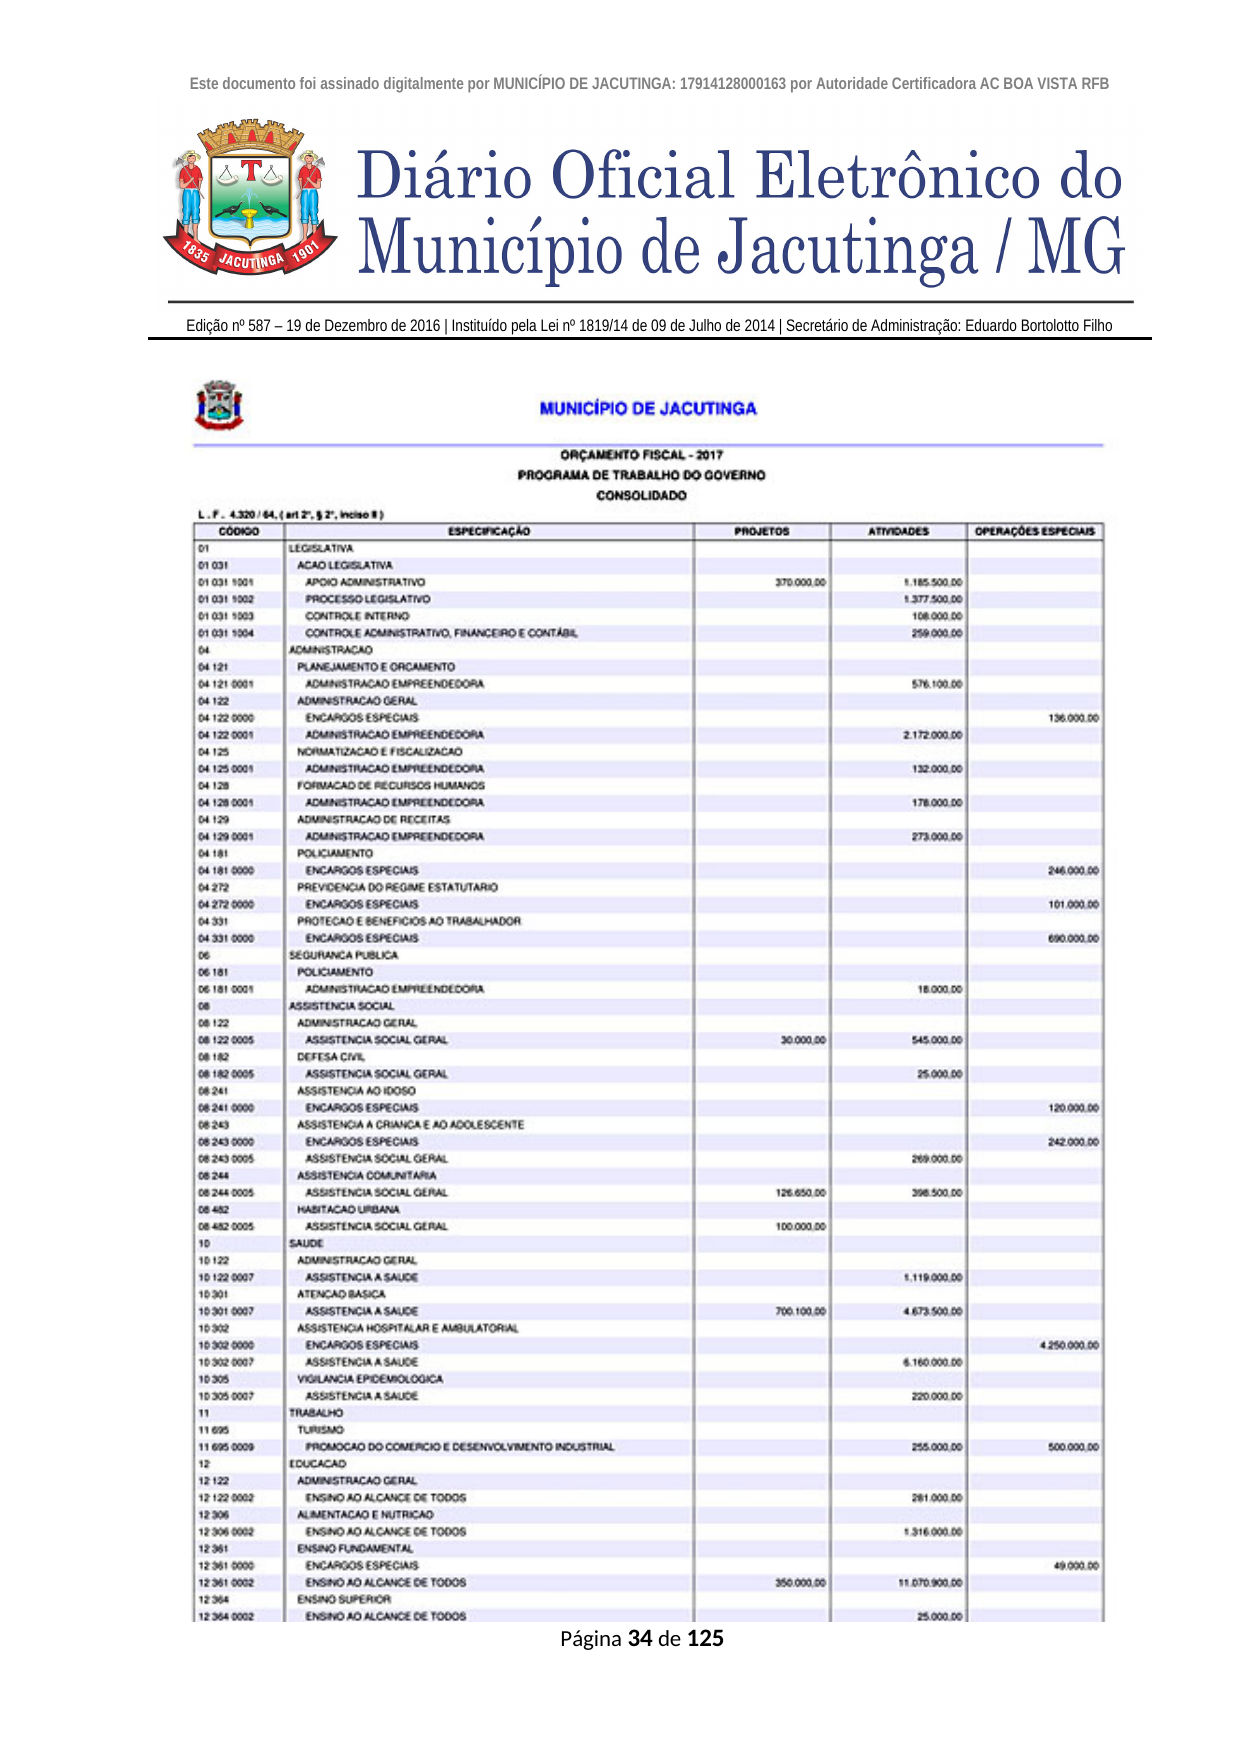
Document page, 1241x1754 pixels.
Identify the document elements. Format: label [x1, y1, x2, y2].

picture [155, 97, 1145, 313]
picture [147, 364, 1137, 1622]
